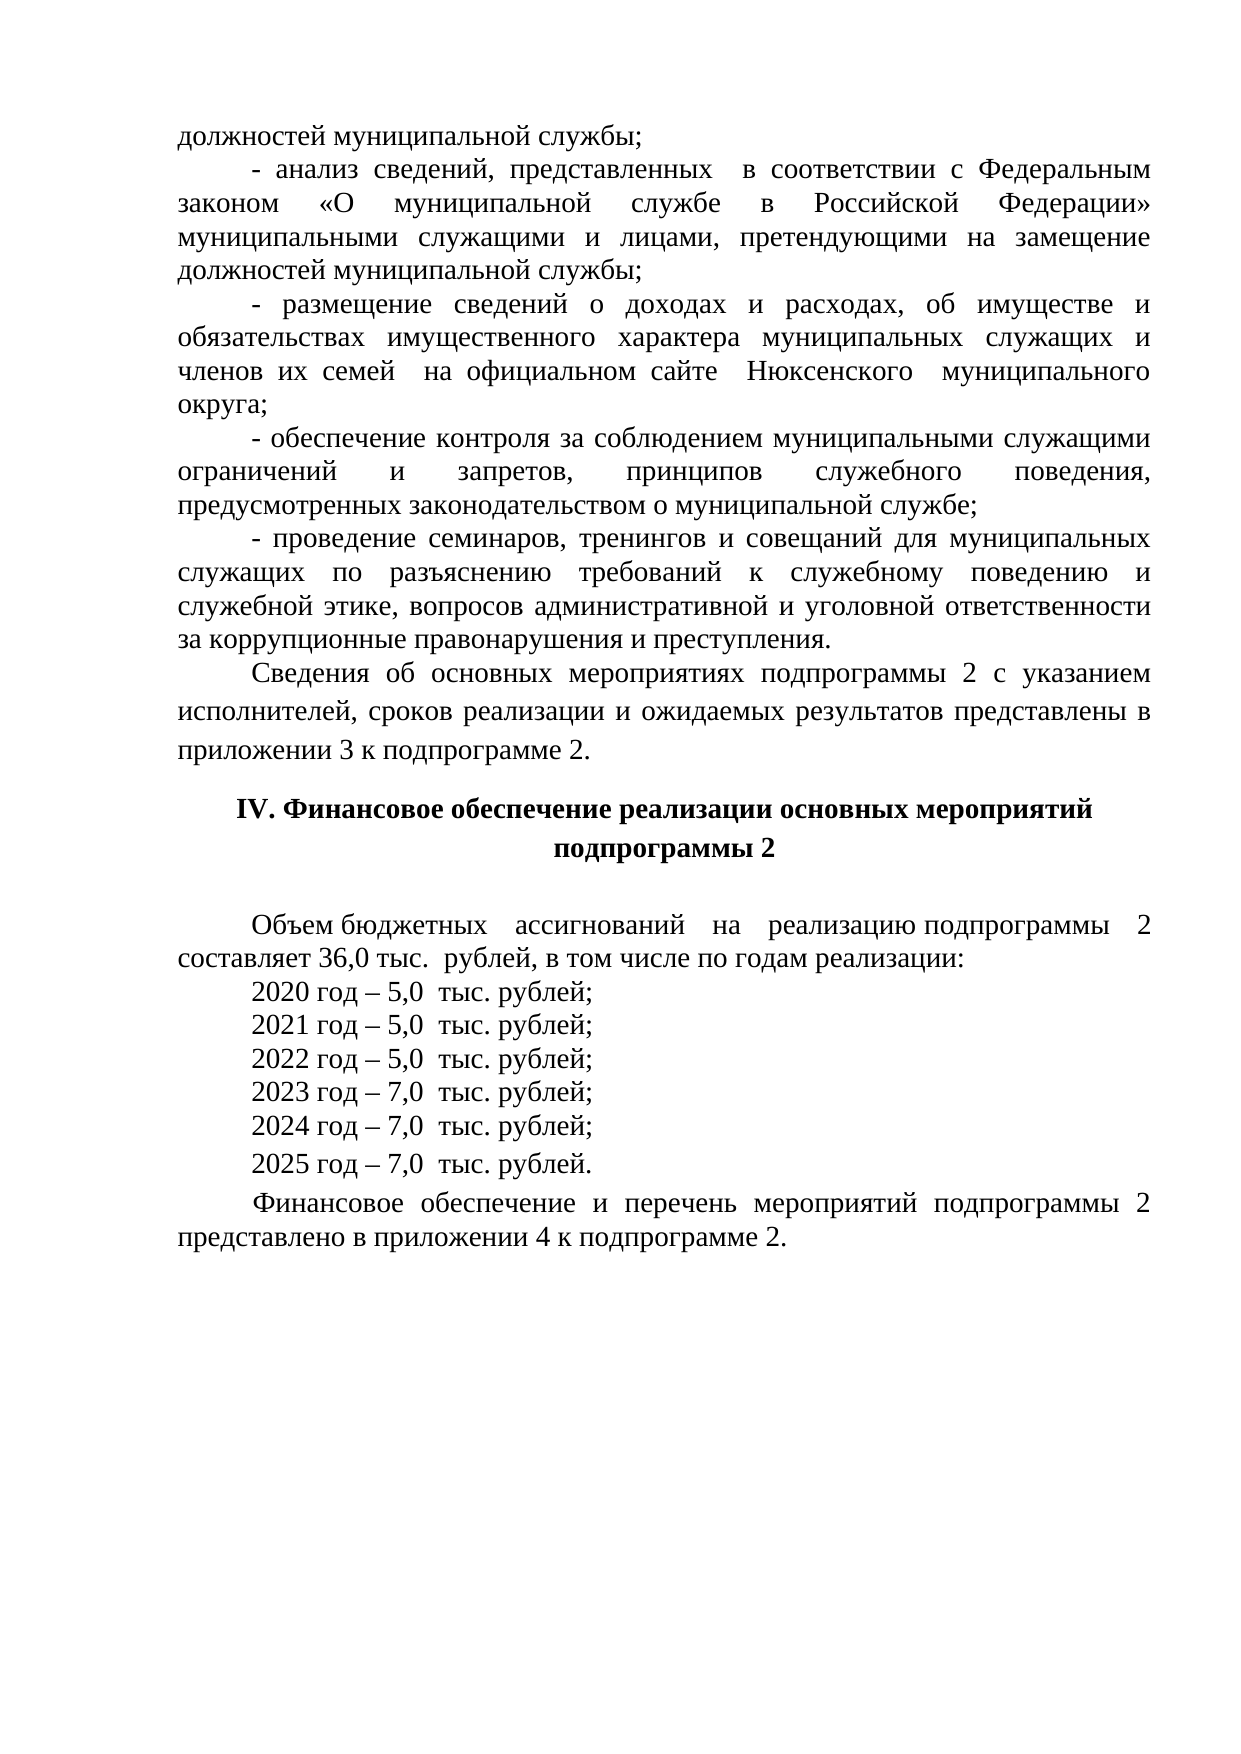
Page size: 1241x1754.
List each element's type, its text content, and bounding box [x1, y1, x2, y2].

text 2024 год – 7,0 тыс. рублей; [177, 1108, 1152, 1142]
text Сведения об основных мероприятиях подпрограммы 2 с указанием исполнителей, сроков реализации и ожидаемых результатов представлены в приложении 3 к подпрограмме 2. [177, 655, 1152, 765]
text - размещение сведений о доходах и расходах, об имуществе и обязательствах имущественного характера муниципальных служащих и членов их семей на официальном сайте Нюксенского муниципального округа; [177, 286, 1152, 420]
text - проведение семинаров, тренингов и совещаний для муниципальных служащих по разъяснению требований к служебному поведению и служебной этике, вопросов административной и уголовной ответственности за коррупционные правонарушения и преступления. [177, 521, 1152, 655]
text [177, 118, 1152, 152]
text 2020 год – 5,0 тыс. рублей; [177, 974, 1152, 1007]
text - обеспечение контроля за соблюдением муниципальными служащими ограничений и запретов, принципов служебного поведения, предусмотренных законодательством о муниципальной службе; [177, 420, 1152, 521]
text Объем бюджетных ассигнований на реализацию подпрограммы 2 составляет 36,0 тыс. рублей, в том числе по годам реализации: [177, 907, 1152, 974]
text 2021 год – 5,0 тыс. рублей; [177, 1007, 1152, 1041]
text 2023 год – 7,0 тыс. рублей; [177, 1074, 1152, 1108]
text 2022 год – 5,0 тыс. рублей; [177, 1041, 1152, 1074]
text подпрограммы 2 [177, 830, 1152, 863]
text 2025 год – 7,0 тыс. рублей. [177, 1147, 1152, 1180]
text - анализ сведений, представленных в соответствии с Федеральным законом «О муниципальной службе в Российской Федерации» муниципальными служащими и лицами, претендующими на замещение должностей муниципальной службы; [177, 152, 1152, 286]
text Финансовое обеспечение и перечень мероприятий подпрограммы 2 представлено в приложении 4 к подпрограмме 2. [177, 1185, 1152, 1252]
text IV. Финансовое обеспечение реализации основных мероприятий [177, 791, 1152, 825]
